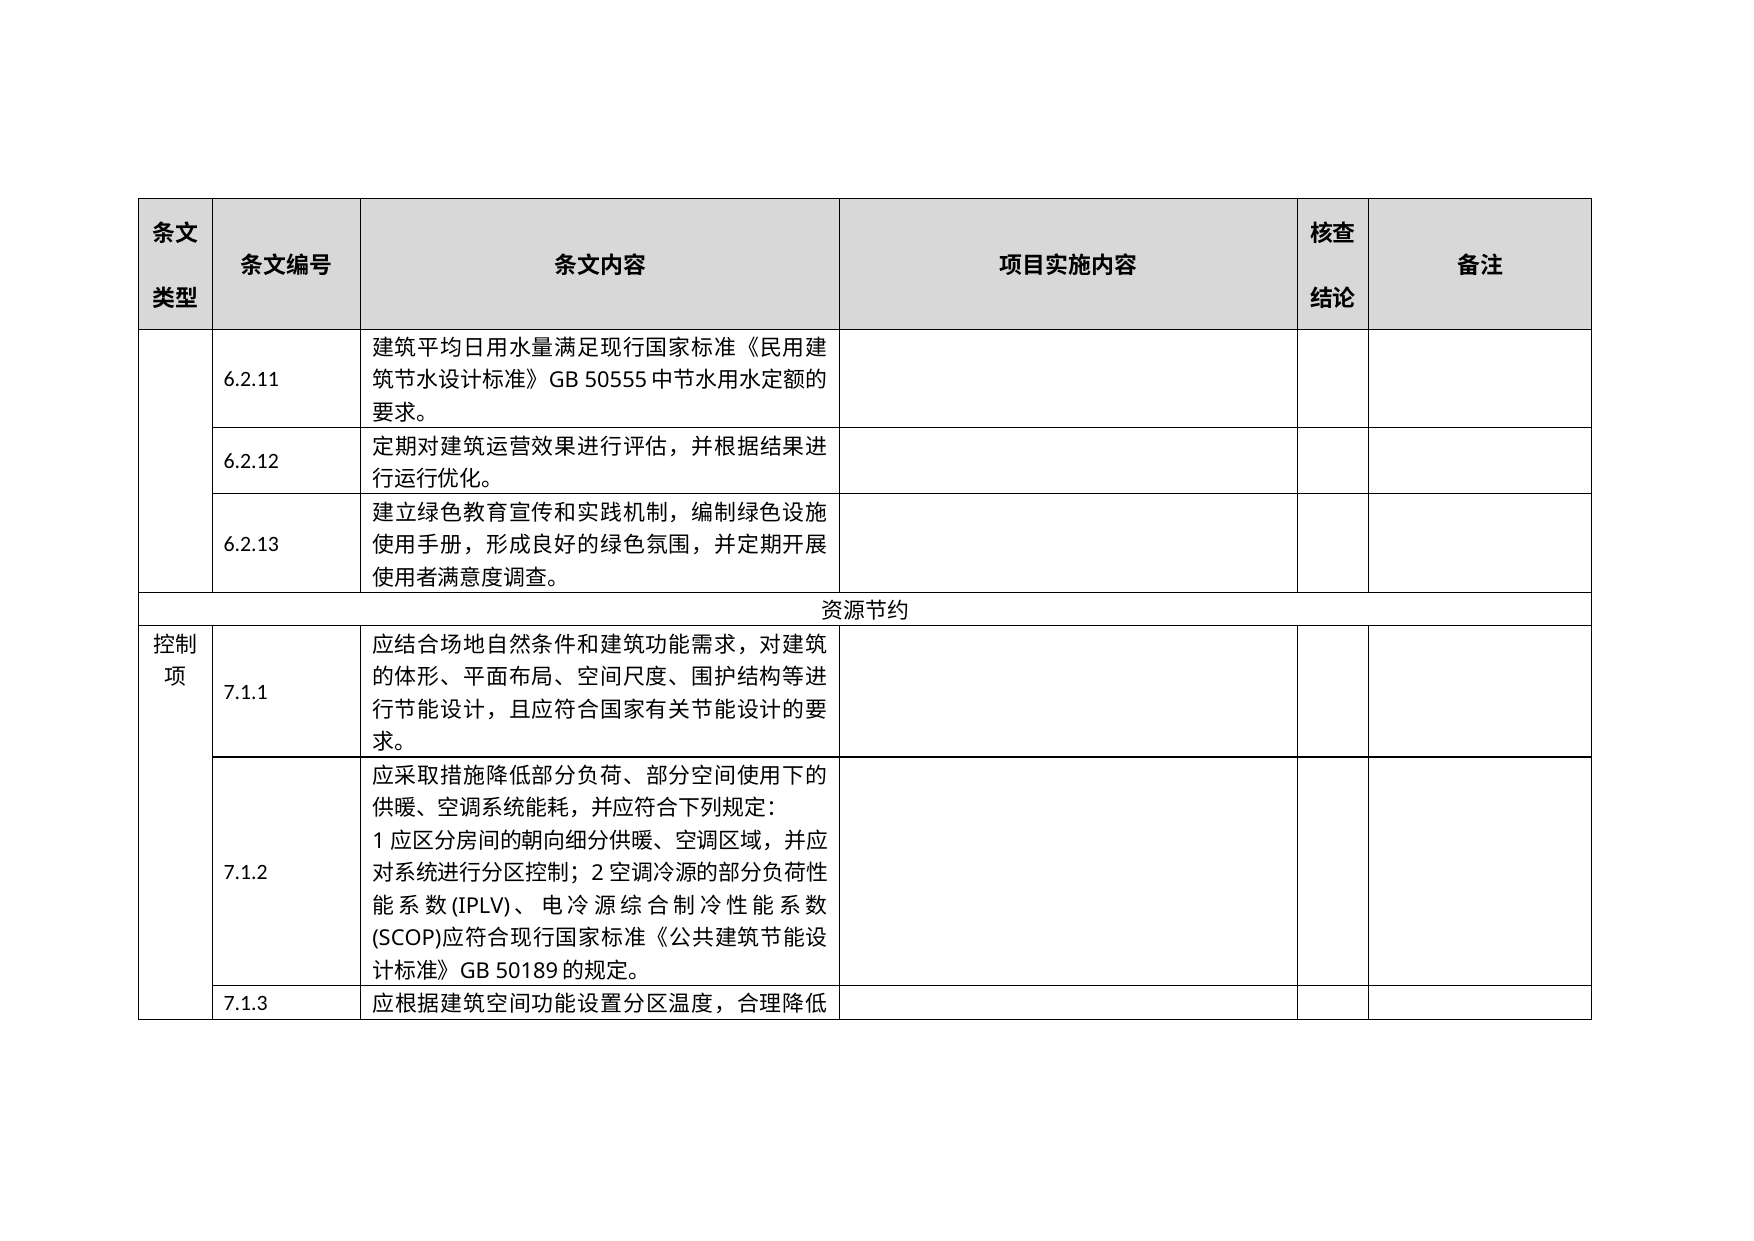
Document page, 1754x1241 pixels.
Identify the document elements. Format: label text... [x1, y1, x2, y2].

table_cell [1298, 330, 1368, 427]
table_header 项目实施内容 [840, 199, 1297, 329]
table_cell [1298, 986, 1368, 1018]
table_cell 应结合场地自然条件和建筑功能需求，对建筑的体形、平面布局、空间尺度、围护结构等进行节能设计，且应符合国家有关节能设计的要求。 [361, 626, 839, 756]
table_header 条文编号 [213, 199, 360, 329]
table_cell [840, 758, 1297, 985]
table_cell [1369, 626, 1591, 756]
table_cell [1298, 428, 1368, 493]
table_cell 建筑平均日用水量满足现行国家标准《民用建筑节水设计标准》GB 50555中节水用水定额的要求。 [361, 330, 839, 427]
table_cell 6.2.12 [213, 428, 360, 493]
table_cell [1369, 428, 1591, 493]
table_header 核查结论 [1298, 199, 1368, 329]
table_cell [1369, 330, 1591, 427]
table_header 条文内容 [361, 199, 839, 329]
table_cell [840, 494, 1297, 592]
table_cell 建立绿色教育宣传和实践机制，编制绿色设施使用手册，形成良好的绿色氛围，并定期开展使用者满意度调查。 [361, 494, 839, 592]
table_cell 6.2.13 [213, 494, 360, 592]
table_cell 资源节约 [139, 593, 1591, 625]
table_cell [1298, 626, 1368, 756]
table_cell 控制项 [139, 626, 212, 1018]
table_cell 7.1.1 [213, 626, 360, 756]
table_cell [840, 626, 1297, 756]
table_cell [1369, 758, 1591, 985]
table_cell [840, 986, 1297, 1018]
table_cell [1369, 986, 1591, 1018]
table_header 备注 [1369, 199, 1591, 329]
table_cell [1298, 758, 1368, 985]
table_cell 7.1.2 [213, 758, 360, 985]
table_cell 定期对建筑运营效果进行评估，并根据结果进行运行优化。 [361, 428, 839, 493]
table_cell 7.1.3 [213, 986, 360, 1018]
table_cell 应采取措施降低部分负荷、部分空间使用下的供暖、空调系统能耗，并应符合下列规定： 1 应区分房间的朝向细分供暖、空调区域，并应对系统进行分区控制；2 空调冷源的部分负荷性能系数(IPLV)、电冷源综合制冷性能系数 (SCOP)应符合现行国家标准《公共建筑节能设计标准》GB 50189的规定。 [361, 758, 839, 985]
table_cell [840, 428, 1297, 493]
table_cell 应根据建筑空间功能设置分区温度，合理降低室内过渡区空间的温度设定标准。 [361, 986, 839, 1018]
table_cell [1298, 494, 1368, 592]
table_cell [840, 330, 1297, 427]
table_cell [1369, 494, 1591, 592]
table_header 条文类型 [139, 199, 212, 329]
table_cell 6.2.11 [213, 330, 360, 427]
